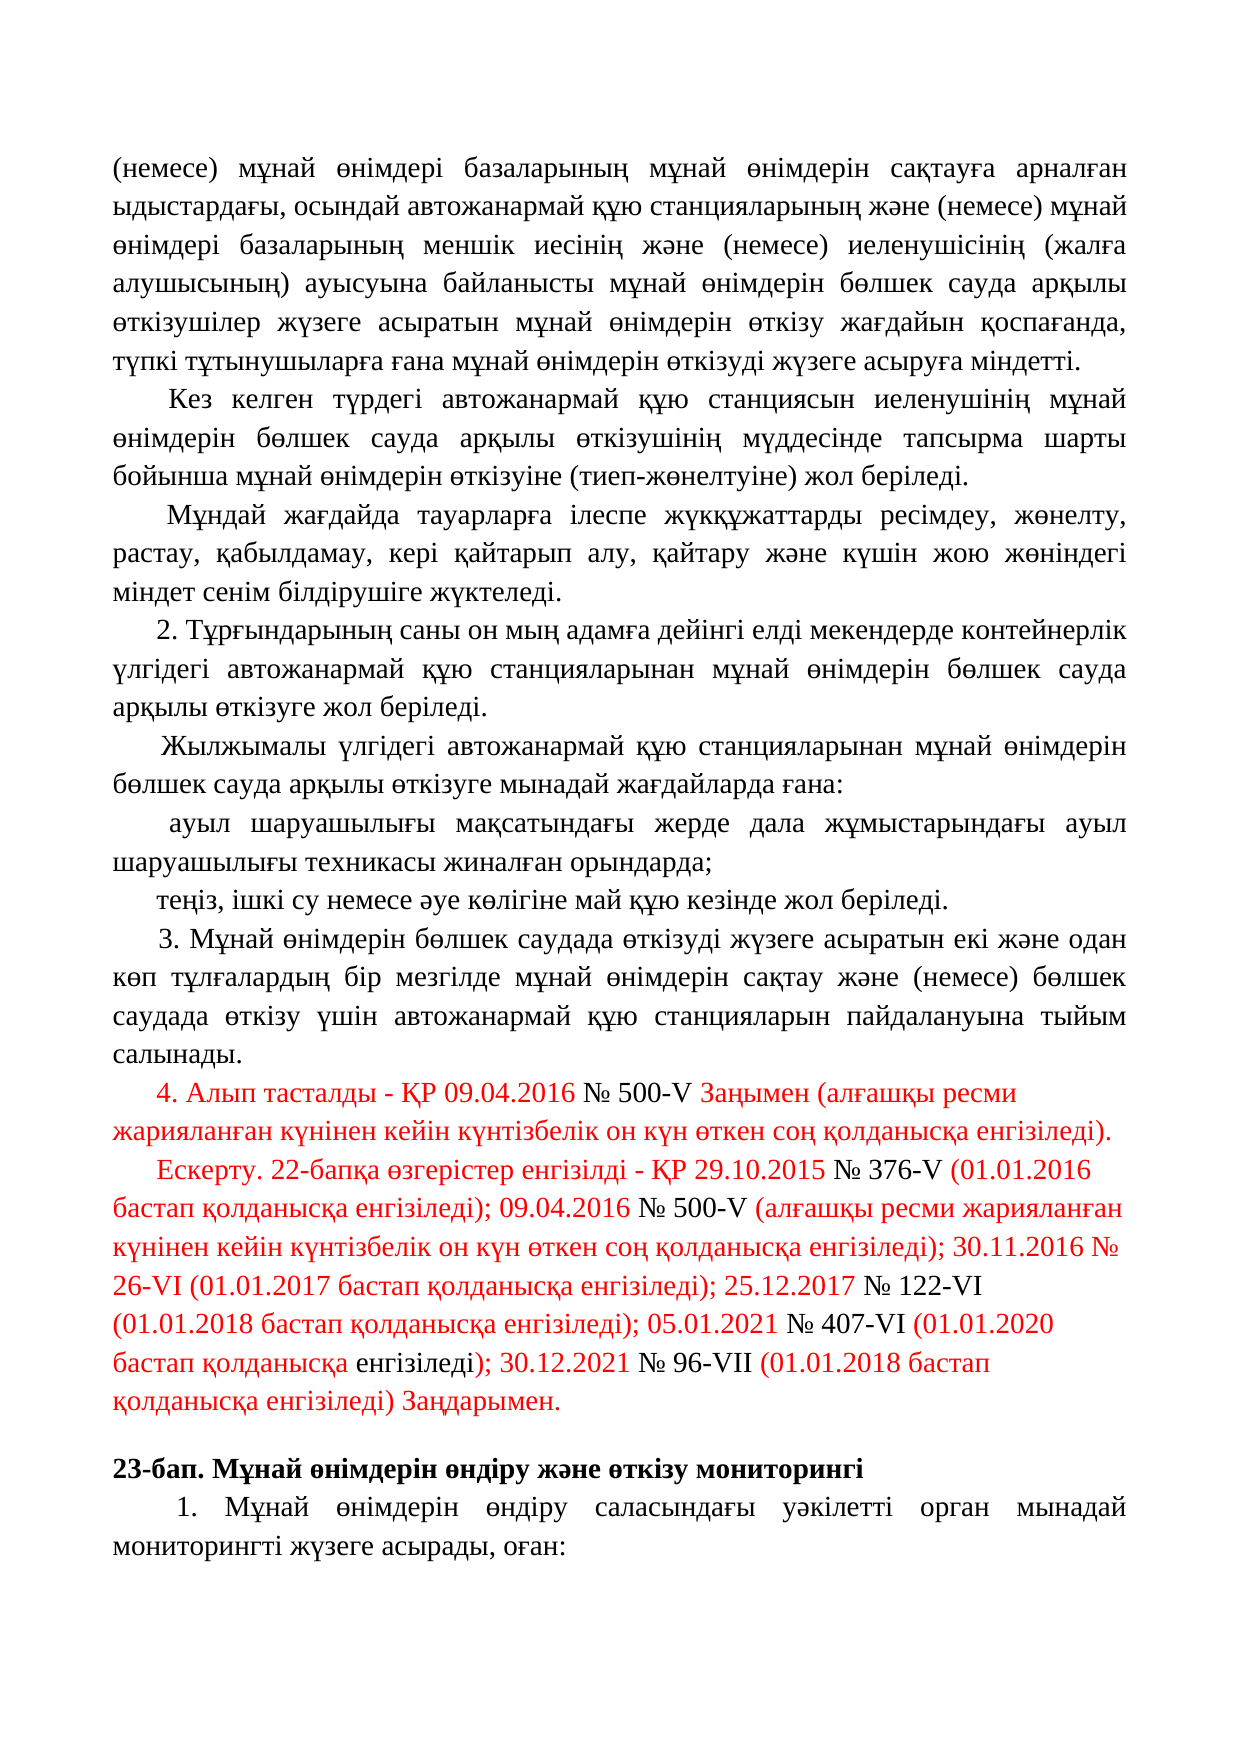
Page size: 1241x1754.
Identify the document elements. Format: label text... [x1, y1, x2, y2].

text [112, 150, 1128, 376]
text 2. Тұрғындарының саны он мың адамға дейінгі елді мекендерде контейнерлік үлгідегі автожанармай құю станцияларынан мұнай өнімдерін бөлшек сауда арқылы өткізуге жол беріледі. [112, 612, 1128, 723]
text Кез келген түрдегі автожанармай құю станциясын иеленушінің мұнай өнімдерін бөлшек сауда арқылы өткізушінің мүддесінде тапсырма шарты бойынша мұнай өнімдерін өткізуіне (тиеп-жөнелтуіне) жол беріледі. [112, 381, 1128, 492]
text ауыл шаруашылығы мақсатындағы жерде дала жұмыстарындағы ауыл шаруашылығы техникасы жиналған орындарда; [112, 805, 1128, 877]
text 1. Мұнай өнімдерін өндіру саласындағы уәкілетті орган мынадай мониторингті жүзеге асырады, оған: [112, 1489, 1128, 1562]
text 4. Алып тасталды - ҚР 09.04.2016 № 500-V Заңымен (алғашқы ресми жарияланған күнінен кейін күнтізбелік он күн өткен соң қолданысқа енгізіледі). Ескерту. 22-бапқа өзгерістер енгізілді - ҚР 29.10.2015 № 376-V (01.01.2016 бастап қолданысқа енгізіледі); 09.04.2016 № 500-V (алғашқы ресми жарияланған күнінен кейін күнтізбелік он күн өткен соң қолданысқа енгізіледі); 30.11.2016 № 26-VI (01.01.2017 бастап қолданысқа енгізіледі); 25.12.2017 № 122-VI (01.01.2018 бастап қолданысқа енгізіледі); 05.01.2021 № 407-VI (01.01.2020 бастап қолданысқа енгізіледі); 30.12.2021 № 96-VII (01.01.2018 бастап қолданысқа енгізіледі) Заңдарымен. [112, 1075, 1128, 1447]
text Мұндай жағдайда тауарларға ілеспе жүкқұжаттарды ресімдеу, жөнелту, растау, қабылдамау, кері қайтарып алу, қайтару және күшін жою жөніндегі міндет сенім білдірушіге жүктеледі. [112, 497, 1128, 607]
text 3. Мұнай өнімдерін бөлшек саудада өткізуді жүзеге асыратын екі және одан көп тұлғалардың бір мезгілде мұнай өнiмдерiн сақтау және (немесе) бөлшек саудада өткізу үшін автожанармай құю станцияларын пайдалануына тыйым салынады. [112, 921, 1128, 1070]
text теңіз, ішкі су немесе әуе көлігіне май құю кезінде жол беріледі. [112, 882, 1128, 916]
text 23-бап. Мұнай өнімдерін өндіру және өткізу мониторингі [112, 1451, 1128, 1484]
text Жылжымалы үлгідегі автожанармай құю станцияларынан мұнай өнімдерін бөлшек сауда арқылы өткізуге мынадай жағдайларда ғана: [112, 728, 1128, 800]
